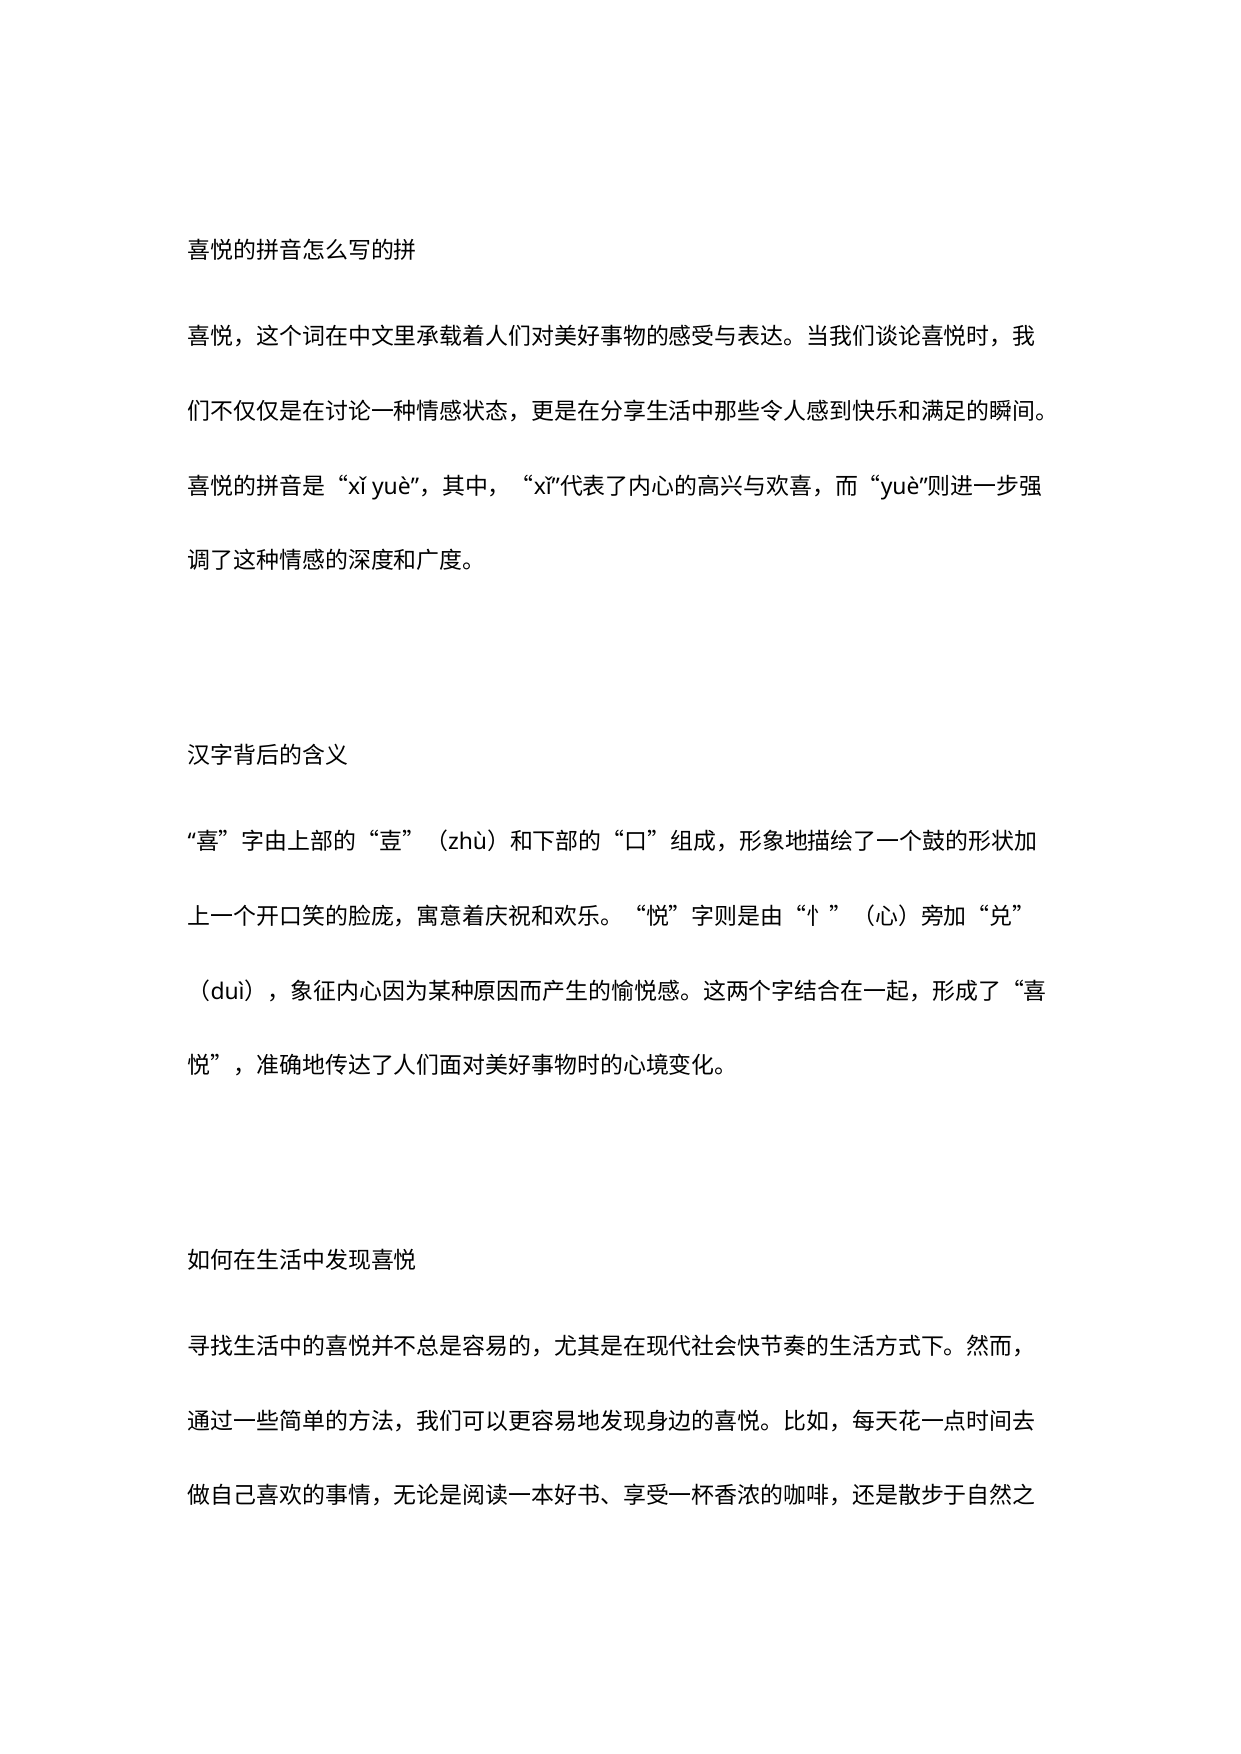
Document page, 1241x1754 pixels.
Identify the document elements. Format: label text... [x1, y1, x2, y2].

text 汉字背后的含义 [187, 721, 1053, 786]
text 喜悦，这个词在中文里承载着人们对美好事物的感受与表达。当我们谈论喜悦时，我们不仅仅是在讨论一种情感状态，更是在分享生活中那些令人感到快乐和满足的瞬间。喜悦的拼音是“xǐ yuè”，其中，“xǐ”代表了内心的高兴与欢喜，而“yuè”则进一步强调了这种情感的深度和广度。 [187, 302, 1053, 591]
text “喜”字由上部的“壴”（zhù）和下部的“口”组成，形象地描绘了一个鼓的形状加上一个开口笑的脸庞，寓意着庆祝和欢乐。“悦”字则是由“忄”（心）旁加“兑”（duì），象征内心因为某种原因而产生的愉悦感。这两个字结合在一起，形成了“喜悦”，准确地传达了人们面对美好事物时的心境变化。 [187, 807, 1053, 1096]
text 如何在生活中发现喜悦 [187, 1226, 1053, 1291]
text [187, 1312, 1053, 1527]
text 喜悦的拼音怎么写的拼 [187, 216, 1053, 281]
